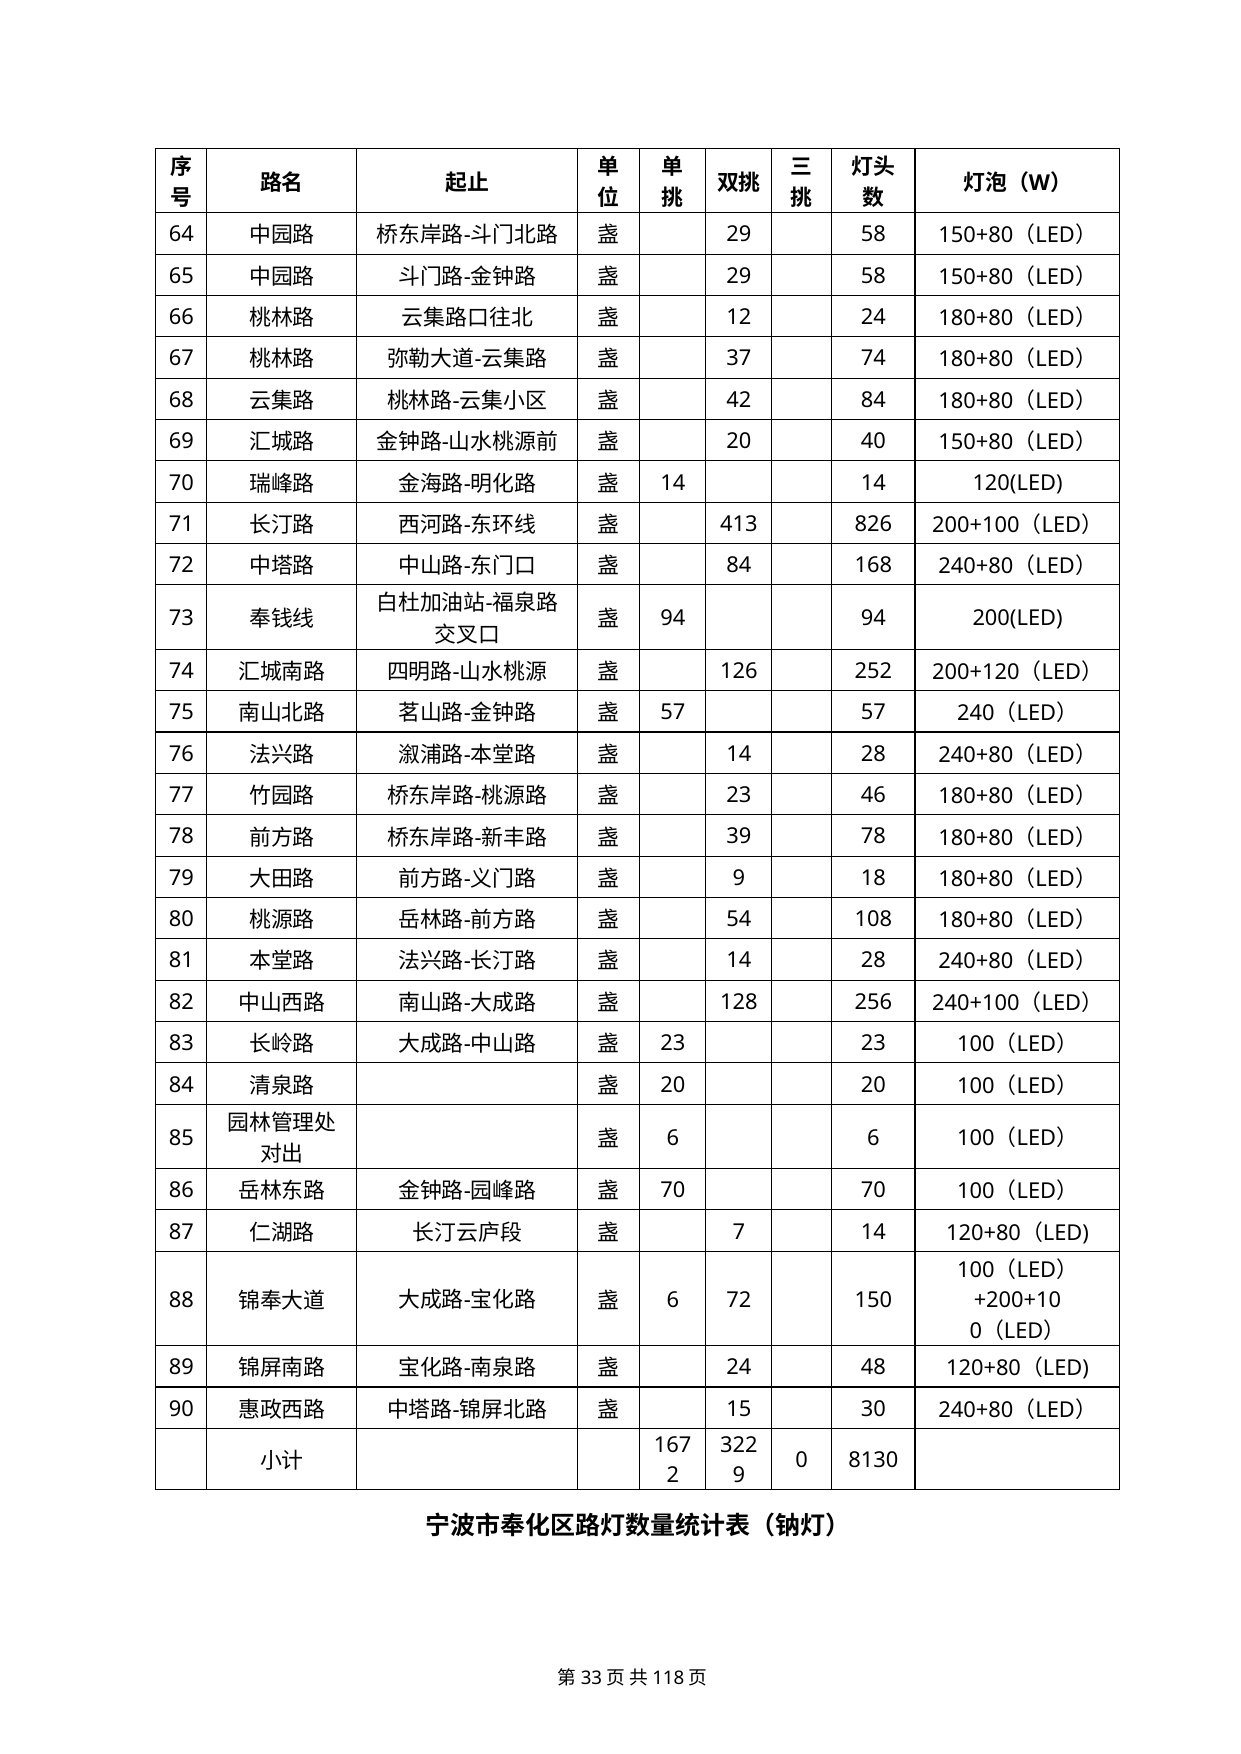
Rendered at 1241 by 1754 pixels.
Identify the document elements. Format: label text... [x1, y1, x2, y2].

table_cell 6 [640, 1252, 705, 1345]
table_cell 85 [156, 1105, 206, 1168]
table_cell 240+80（LED） [916, 733, 1119, 773]
table_cell 锦屏南路 [207, 1346, 356, 1386]
table_cell 30 [832, 1388, 914, 1428]
table_cell 0 [772, 1429, 831, 1488]
table_cell [640, 981, 705, 1021]
table_cell 180+80（LED） [916, 774, 1119, 814]
table_cell 240+80（LED） [916, 544, 1119, 584]
table_cell 6 [832, 1105, 914, 1168]
table_cell 中园路 [207, 255, 356, 295]
table_cell 42 [706, 379, 771, 419]
table_cell 413 [706, 503, 771, 543]
table_cell 盏 [578, 379, 639, 419]
table_cell 瑞峰路 [207, 461, 356, 502]
table_cell [772, 939, 831, 979]
table_cell [640, 1210, 705, 1251]
table_cell [772, 461, 831, 502]
table_cell 7 [706, 1210, 771, 1251]
table_cell 83 [156, 1022, 206, 1062]
table_cell 240+100（LED） [916, 981, 1119, 1021]
table_cell 小计 [207, 1429, 356, 1488]
table_cell 23 [640, 1022, 705, 1062]
table_cell 岳林东路 [207, 1169, 356, 1209]
table_cell 桃林路-云集小区 [357, 379, 577, 419]
table_cell 81 [156, 939, 206, 979]
table_cell 盏 [578, 1388, 639, 1428]
table_cell [357, 1105, 577, 1168]
table_cell 盏 [578, 1252, 639, 1345]
table_cell 仁湖路 [207, 1210, 356, 1251]
table_cell [772, 503, 831, 543]
table_cell 58 [832, 255, 914, 295]
table_cell 14 [706, 939, 771, 979]
table_cell 69 [156, 420, 206, 460]
table_header 三挑 [772, 149, 831, 212]
table_cell 88 [156, 1252, 206, 1345]
table_cell 前方路 [207, 815, 356, 856]
table_cell 3229 [706, 1429, 771, 1488]
table_cell 盏 [578, 1346, 639, 1386]
table_cell 南山路-大成路 [357, 981, 577, 1021]
table_cell [772, 585, 831, 649]
table_cell 66 [156, 296, 206, 336]
table_cell [772, 337, 831, 377]
table_cell 盏 [578, 1105, 639, 1168]
table_cell [706, 461, 771, 502]
table_cell [772, 774, 831, 814]
table_cell 盏 [578, 898, 639, 938]
table_cell 中山路-东门口 [357, 544, 577, 584]
table_cell 20 [706, 420, 771, 460]
table_cell [772, 255, 831, 295]
table_cell 24 [832, 296, 914, 336]
table_cell 77 [156, 774, 206, 814]
table_cell 82 [156, 981, 206, 1021]
table_cell [640, 939, 705, 979]
table_cell 180+80（LED） [916, 898, 1119, 938]
table_cell [640, 857, 705, 897]
table_cell 54 [706, 898, 771, 938]
table_cell 200+100（LED） [916, 503, 1119, 543]
table_cell [706, 1105, 771, 1168]
table_cell 14 [832, 1210, 914, 1251]
table_cell [706, 1022, 771, 1062]
table_cell 23 [706, 774, 771, 814]
table_cell [706, 1063, 771, 1104]
table_cell 86 [156, 1169, 206, 1209]
table_cell 84 [706, 544, 771, 584]
table_cell 65 [156, 255, 206, 295]
table_cell [772, 296, 831, 336]
table_cell 盏 [578, 337, 639, 377]
table_cell 大田路 [207, 857, 356, 897]
table_cell 24 [706, 1346, 771, 1386]
table_cell 长汀路 [207, 503, 356, 543]
table_cell 桥东岸路-斗门北路 [357, 213, 577, 253]
table_cell [357, 1429, 577, 1488]
table_cell 弥勒大道-云集路 [357, 337, 577, 377]
table_cell 9 [706, 857, 771, 897]
table_cell [156, 1429, 206, 1488]
table_cell 58 [832, 213, 914, 253]
table_cell 汇城南路 [207, 650, 356, 690]
table_cell 70 [640, 1169, 705, 1209]
table_cell 120+80（LED) [916, 1346, 1119, 1386]
table_header 单挑 [640, 149, 705, 212]
text 宁波市奉化区路灯数量统计表（钠灯） [169, 1506, 1106, 1542]
table_header 路名 [207, 149, 356, 212]
table_cell 100（LED） [916, 1022, 1119, 1062]
table_cell [772, 1022, 831, 1062]
table_cell 西河路-东环线 [357, 503, 577, 543]
table_cell [640, 420, 705, 460]
table_cell 72 [706, 1252, 771, 1345]
table_cell 盏 [578, 1169, 639, 1209]
table_cell 79 [156, 857, 206, 897]
table_cell 78 [156, 815, 206, 856]
table_cell 23 [832, 1022, 914, 1062]
table_cell 桃源路 [207, 898, 356, 938]
table_cell 桃林路 [207, 296, 356, 336]
table_cell 40 [832, 420, 914, 460]
table_cell 826 [832, 503, 914, 543]
table_cell 中塔路 [207, 544, 356, 584]
table_cell 64 [156, 213, 206, 253]
table_cell 大成路-中山路 [357, 1022, 577, 1062]
table_cell 180+80（LED） [916, 857, 1119, 897]
table_cell 120(LED) [916, 461, 1119, 502]
table_cell 100（LED） [916, 1063, 1119, 1104]
table_cell 盏 [578, 857, 639, 897]
table_cell 溆浦路-本堂路 [357, 733, 577, 773]
table_cell 84 [832, 379, 914, 419]
table_cell [640, 213, 705, 253]
table_header 双挑 [706, 149, 771, 212]
table_cell 前方路-义门路 [357, 857, 577, 897]
table_cell [640, 733, 705, 773]
table_cell [640, 296, 705, 336]
table_cell 12 [706, 296, 771, 336]
table_cell 78 [832, 815, 914, 856]
table_cell 盏 [578, 815, 639, 856]
table_cell 斗门路-金钟路 [357, 255, 577, 295]
table_cell 29 [706, 255, 771, 295]
table_cell [357, 1063, 577, 1104]
table_cell 90 [156, 1388, 206, 1428]
table_cell 盏 [578, 503, 639, 543]
table_cell 80 [156, 898, 206, 938]
table_cell 奉钱线 [207, 585, 356, 649]
table_cell 180+80（LED） [916, 337, 1119, 377]
table_cell 中山西路 [207, 981, 356, 1021]
table_cell 大成路-宝化路 [357, 1252, 577, 1345]
table_cell 8130 [832, 1429, 914, 1488]
table_cell 14 [832, 461, 914, 502]
table_cell 87 [156, 1210, 206, 1251]
table_cell 盏 [578, 420, 639, 460]
table_cell 桃林路 [207, 337, 356, 377]
table_cell [772, 650, 831, 690]
table_cell 252 [832, 650, 914, 690]
table_cell 48 [832, 1346, 914, 1386]
table_cell 中园路 [207, 213, 356, 253]
table_cell 14 [706, 733, 771, 773]
table_cell [772, 1063, 831, 1104]
table_cell [772, 857, 831, 897]
table_cell [772, 213, 831, 253]
table_cell 94 [832, 585, 914, 649]
table_cell 惠政西路 [207, 1388, 356, 1428]
table_cell 盏 [578, 1022, 639, 1062]
table_cell 73 [156, 585, 206, 649]
table_cell 盏 [578, 1210, 639, 1251]
table_cell 100（LED） [916, 1169, 1119, 1209]
table_cell 宝化路-南泉路 [357, 1346, 577, 1386]
table_cell 盏 [578, 585, 639, 649]
table_cell 46 [832, 774, 914, 814]
table_cell 盏 [578, 1063, 639, 1104]
table_cell [640, 650, 705, 690]
table_cell 20 [832, 1063, 914, 1104]
table_cell 28 [832, 733, 914, 773]
table_cell 盏 [578, 461, 639, 502]
table_cell 150+80（LED） [916, 213, 1119, 253]
table_cell [772, 1346, 831, 1386]
table_cell [706, 1169, 771, 1209]
table_cell 89 [156, 1346, 206, 1386]
table_cell [640, 1346, 705, 1386]
table_cell 盏 [578, 213, 639, 253]
table_cell 150+80（LED） [916, 420, 1119, 460]
table_cell [772, 733, 831, 773]
table_cell 29 [706, 213, 771, 253]
table_cell 盏 [578, 774, 639, 814]
table_cell 14 [640, 461, 705, 502]
table_cell 20 [640, 1063, 705, 1104]
table_cell [772, 1252, 831, 1345]
table_cell 云集路 [207, 379, 356, 419]
table_cell [578, 1429, 639, 1488]
table_cell 100（LED）+200+100（LED） [916, 1252, 1119, 1345]
table_cell 37 [706, 337, 771, 377]
table_cell 200(LED) [916, 585, 1119, 649]
table_cell [772, 379, 831, 419]
table_cell 中塔路-锦屏北路 [357, 1388, 577, 1428]
table_cell 84 [156, 1063, 206, 1104]
table_cell 168 [832, 544, 914, 584]
table_cell 57 [832, 691, 914, 731]
table_cell [772, 1169, 831, 1209]
table_cell 桥东岸路-桃源路 [357, 774, 577, 814]
table_cell [772, 691, 831, 731]
table_cell 70 [156, 461, 206, 502]
table_cell [772, 1388, 831, 1428]
table_cell [640, 1388, 705, 1428]
table_cell 108 [832, 898, 914, 938]
table_cell 盏 [578, 981, 639, 1021]
table_header 序号 [156, 149, 206, 212]
table_cell 76 [156, 733, 206, 773]
table_cell 盏 [578, 255, 639, 295]
table_cell 1672 [640, 1429, 705, 1488]
table_cell 法兴路-长汀路 [357, 939, 577, 979]
table_cell [640, 815, 705, 856]
table_cell [640, 774, 705, 814]
table_cell [772, 420, 831, 460]
table_cell [772, 1210, 831, 1251]
table_cell 120+80（LED) [916, 1210, 1119, 1251]
table_cell 128 [706, 981, 771, 1021]
table_cell 岳林路-前方路 [357, 898, 577, 938]
table_cell [772, 1105, 831, 1168]
table_cell 长汀云庐段 [357, 1210, 577, 1251]
table_cell 金钟路-山水桃源前 [357, 420, 577, 460]
table_cell 94 [640, 585, 705, 649]
table_cell 汇城路 [207, 420, 356, 460]
table_cell 盏 [578, 733, 639, 773]
table_cell 盏 [578, 296, 639, 336]
table_cell [916, 1429, 1119, 1488]
table_cell 240（LED） [916, 691, 1119, 731]
table_cell 68 [156, 379, 206, 419]
table_cell 74 [832, 337, 914, 377]
table_cell 园林管理处对出 [207, 1105, 356, 1168]
table_cell 盏 [578, 544, 639, 584]
table_cell [640, 503, 705, 543]
table_cell 盏 [578, 650, 639, 690]
table_cell 39 [706, 815, 771, 856]
table_cell 75 [156, 691, 206, 731]
table_cell 盏 [578, 691, 639, 731]
table_cell [706, 691, 771, 731]
table_cell [640, 544, 705, 584]
table_cell 28 [832, 939, 914, 979]
table_cell [772, 815, 831, 856]
table_cell 法兴路 [207, 733, 356, 773]
table_cell [706, 585, 771, 649]
table_header 灯泡（W） [916, 149, 1119, 212]
table_cell 盏 [578, 939, 639, 979]
table_cell 四明路-山水桃源 [357, 650, 577, 690]
table_cell 67 [156, 337, 206, 377]
table_cell 6 [640, 1105, 705, 1168]
table_cell 长岭路 [207, 1022, 356, 1062]
table_cell 71 [156, 503, 206, 543]
table_cell [640, 255, 705, 295]
table_cell 15 [706, 1388, 771, 1428]
table_cell 180+80（LED） [916, 296, 1119, 336]
table_cell 100（LED） [916, 1105, 1119, 1168]
table_cell 70 [832, 1169, 914, 1209]
table_cell [772, 981, 831, 1021]
table_cell 200+120（LED） [916, 650, 1119, 690]
table_cell [640, 337, 705, 377]
table_cell 180+80（LED） [916, 815, 1119, 856]
table_cell 清泉路 [207, 1063, 356, 1104]
table_cell 金钟路-园峰路 [357, 1169, 577, 1209]
table_cell 云集路口往北 [357, 296, 577, 336]
table_cell 金海路-明化路 [357, 461, 577, 502]
table_cell [640, 379, 705, 419]
table_cell 72 [156, 544, 206, 584]
table_cell 126 [706, 650, 771, 690]
table_cell 74 [156, 650, 206, 690]
table_header 单位 [578, 149, 639, 212]
table_cell 茗山路-金钟路 [357, 691, 577, 731]
table_header 灯头数 [832, 149, 914, 212]
table_cell 150 [832, 1252, 914, 1345]
table_cell [772, 898, 831, 938]
table_cell 18 [832, 857, 914, 897]
table_cell 南山北路 [207, 691, 356, 731]
table_cell 57 [640, 691, 705, 731]
table_header 起止 [357, 149, 577, 212]
table_cell 256 [832, 981, 914, 1021]
table_cell 240+80（LED） [916, 1388, 1119, 1428]
table_cell 锦奉大道 [207, 1252, 356, 1345]
table_cell 白杜加油站-福泉路交叉口 [357, 585, 577, 649]
table_cell 240+80（LED） [916, 939, 1119, 979]
table_cell 本堂路 [207, 939, 356, 979]
table_cell 180+80（LED） [916, 379, 1119, 419]
table_cell [772, 544, 831, 584]
table_cell 桥东岸路-新丰路 [357, 815, 577, 856]
table_cell 竹园路 [207, 774, 356, 814]
table_cell [640, 898, 705, 938]
table_cell 150+80（LED） [916, 255, 1119, 295]
